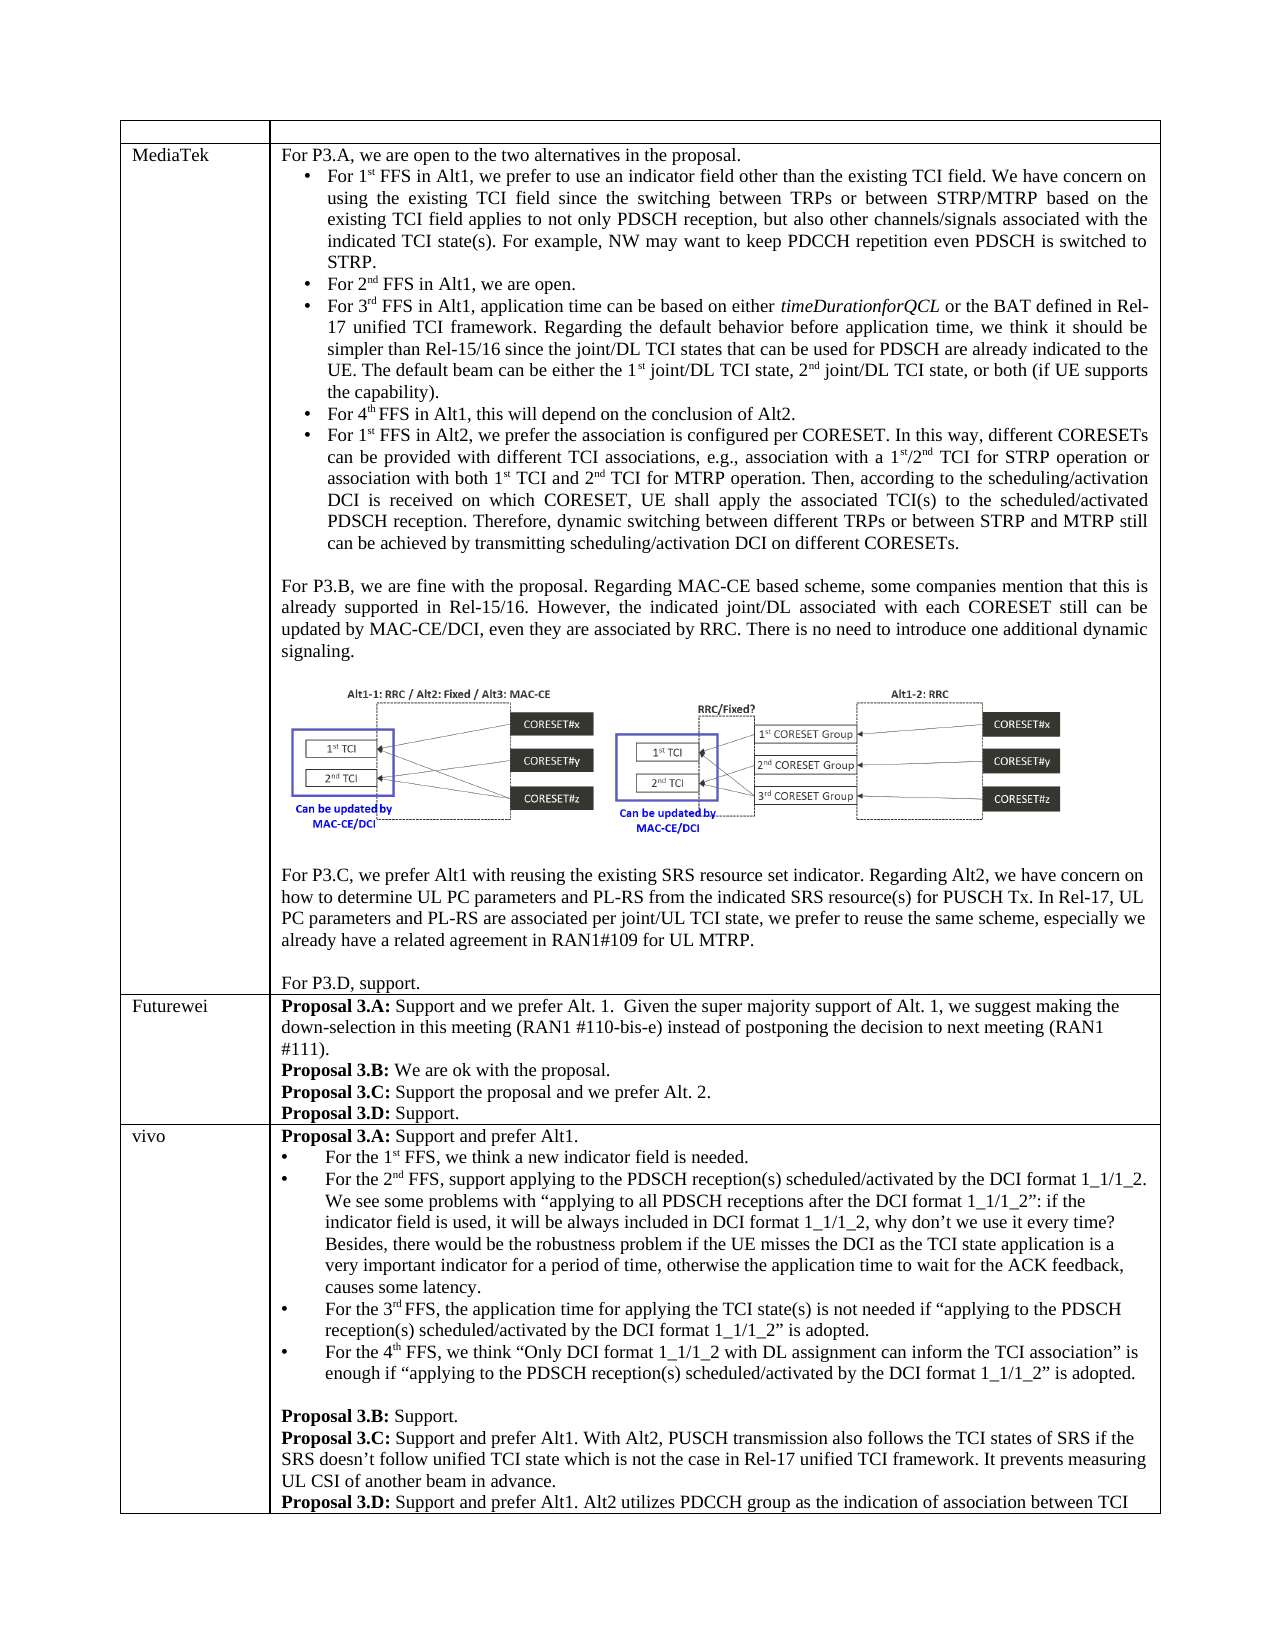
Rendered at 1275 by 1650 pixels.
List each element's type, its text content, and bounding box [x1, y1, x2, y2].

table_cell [271, 121, 1160, 143]
picture [281, 682, 1060, 843]
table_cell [271, 1125, 1160, 1513]
table_cell MediaTek [121, 144, 269, 993]
table_cell vivo [121, 1125, 269, 1513]
table_cell Proposal 3.A: Support and we prefer Alt. 1. Given the super majority support of Alt. 1, we suggest making the down-selection in this meeting (RAN1 #110-bis-e) instead of postponing the decision to next meeting (RAN1 #111). Proposal 3.B: We are ok with the proposal. Proposal 3.C: Support the proposal and we prefer Alt. 2. Proposal 3.D: Support. [271, 995, 1160, 1124]
table_cell Futurewei [121, 995, 269, 1124]
table_cell For P3.A, we are open to the two alternatives in the proposal. For 1st FFS in Alt1, we prefer to use an indicator field other than the existing TCI field. We have concern on using the existing TCI field since the switching between TRPs or between STRP/MTRP based on the existing TCI field applies to not only PDSCH reception, but also other channels/signals associated with the indicated TCI state(s). For example, NW may want to keep PDCCH repetition even PDSCH is switched to STRP. For 2nd FFS in Alt1, we are open. For 3rd FFS in Alt1, application time can be based on either timeDurationforQCL or the BAT defined in Rel-17 unified TCI framework. Regarding the default behavior before application time, we think it should be simpler than Rel-15/16 since the joint/DL TCI states that can be used for PDSCH are already indicated to the UE. The default beam can be either the 1st joint/DL TCI state, 2nd joint/DL TCI state, or both (if UE supports the capability). For 4th FFS in Alt1, this will depend on the conclusion of Alt2. For 1st FFS in Alt2, we prefer the association is configured per CORESET. In this way, different CORESETs can be provided with different TCI associations, e.g., association with a 1st/2nd TCI for STRP operation or association with both 1st TCI and 2nd TCI for MTRP operation. Then, according to the scheduling/activation DCI is received on which CORESET, UE shall apply the associated TCI(s) to the scheduled/activated PDSCH reception. Therefore, dynamic switching between different TRPs or between STRP and MTRP still can be achieved by transmitting scheduling/activation DCI on different CORESETs. For P3.B, we are fine with the proposal. Regarding MAC-CE based scheme, some companies mention that this is already supported in Rel-15/16. However, the indicated joint/DL associated with each CORESET still can be updated by MAC-CE/DCI, even they are associated by RRC. There is no need to introduce one additional dynamic signaling. For P3.C, we prefer Alt1 with reusing the existing SRS resource set indicator. Regarding Alt2, we have concern on how to determine UL PC parameters and PL-RS from the indicated SRS resource(s) for PUSCH Tx. In Rel-17, UL PC parameters and PL-RS are associated per joint/UL TCI state, we prefer to reuse the same scheme, especially we already have a related agreement in RAN1#109 for UL MTRP. For P3.D, support. [271, 144, 1160, 993]
table_cell QC [121, 121, 269, 143]
